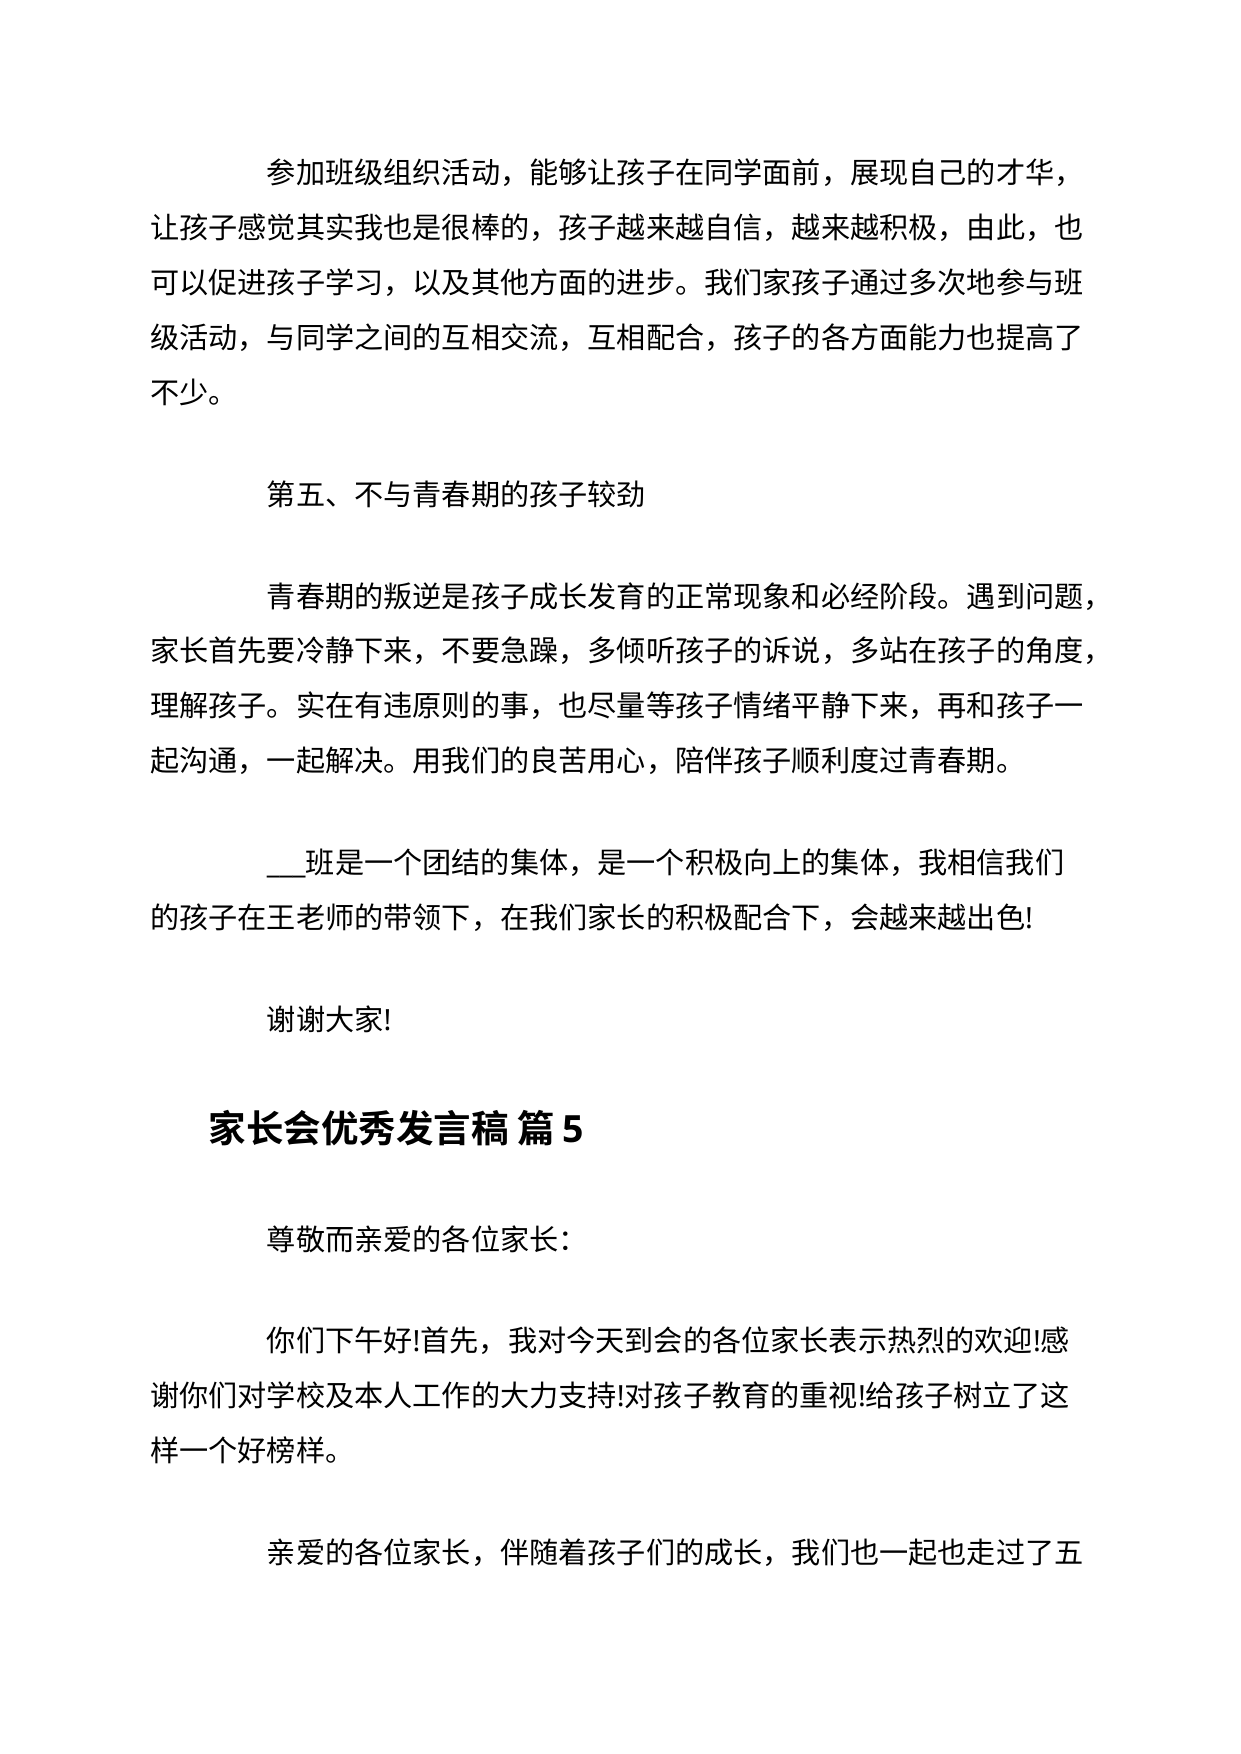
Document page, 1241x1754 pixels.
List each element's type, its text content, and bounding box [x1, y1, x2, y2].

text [150, 1530, 1090, 1572]
text 你们下午好!首先，我对今天到会的各位家长表示热烈的欢迎!感谢你们对学校及本人工作的大力支持!对孩子教育的重视!给孩子树立了这样一个好榜样。 [150, 1318, 1090, 1470]
text 谢谢大家! [150, 997, 1090, 1039]
text 尊敬而亲爱的各位家长： [150, 1216, 1090, 1258]
text 第五、不与青春期的孩子较劲 [150, 471, 1090, 514]
text ___班是一个团结的集体，是一个积极向上的集体，我相信我们的孩子在王老师的带领下，在我们家长的积极配合下，会越来越出色! [150, 839, 1090, 937]
text 青春期的叛逆是孩子成长发育的正常现象和必经阶段。遇到问题，家长首先要冷静下来，不要急躁，多倾听孩子的诉说，多站在孩子的角度，理解孩子。实在有违原则的事，也尽量等孩子情绪平静下来，再和孩子一起沟通，一起解决。用我们的良苦用心，陪伴孩子顺利度过青春期。 [150, 573, 1090, 780]
text 参加班级组织活动，能够让孩子在同学面前，展现自己的才华，让孩子感觉其实我也是很棒的，孩子越来越自信，越来越积极，由此，也可以促进孩子学习，以及其他方面的进步。我们家孩子通过多次地参与班级活动，与同学之间的互相交流，互相配合，孩子的各方面能力也提高了不少。 [150, 150, 1090, 412]
text 家长会优秀发言稿 篇5 [150, 1098, 1090, 1153]
